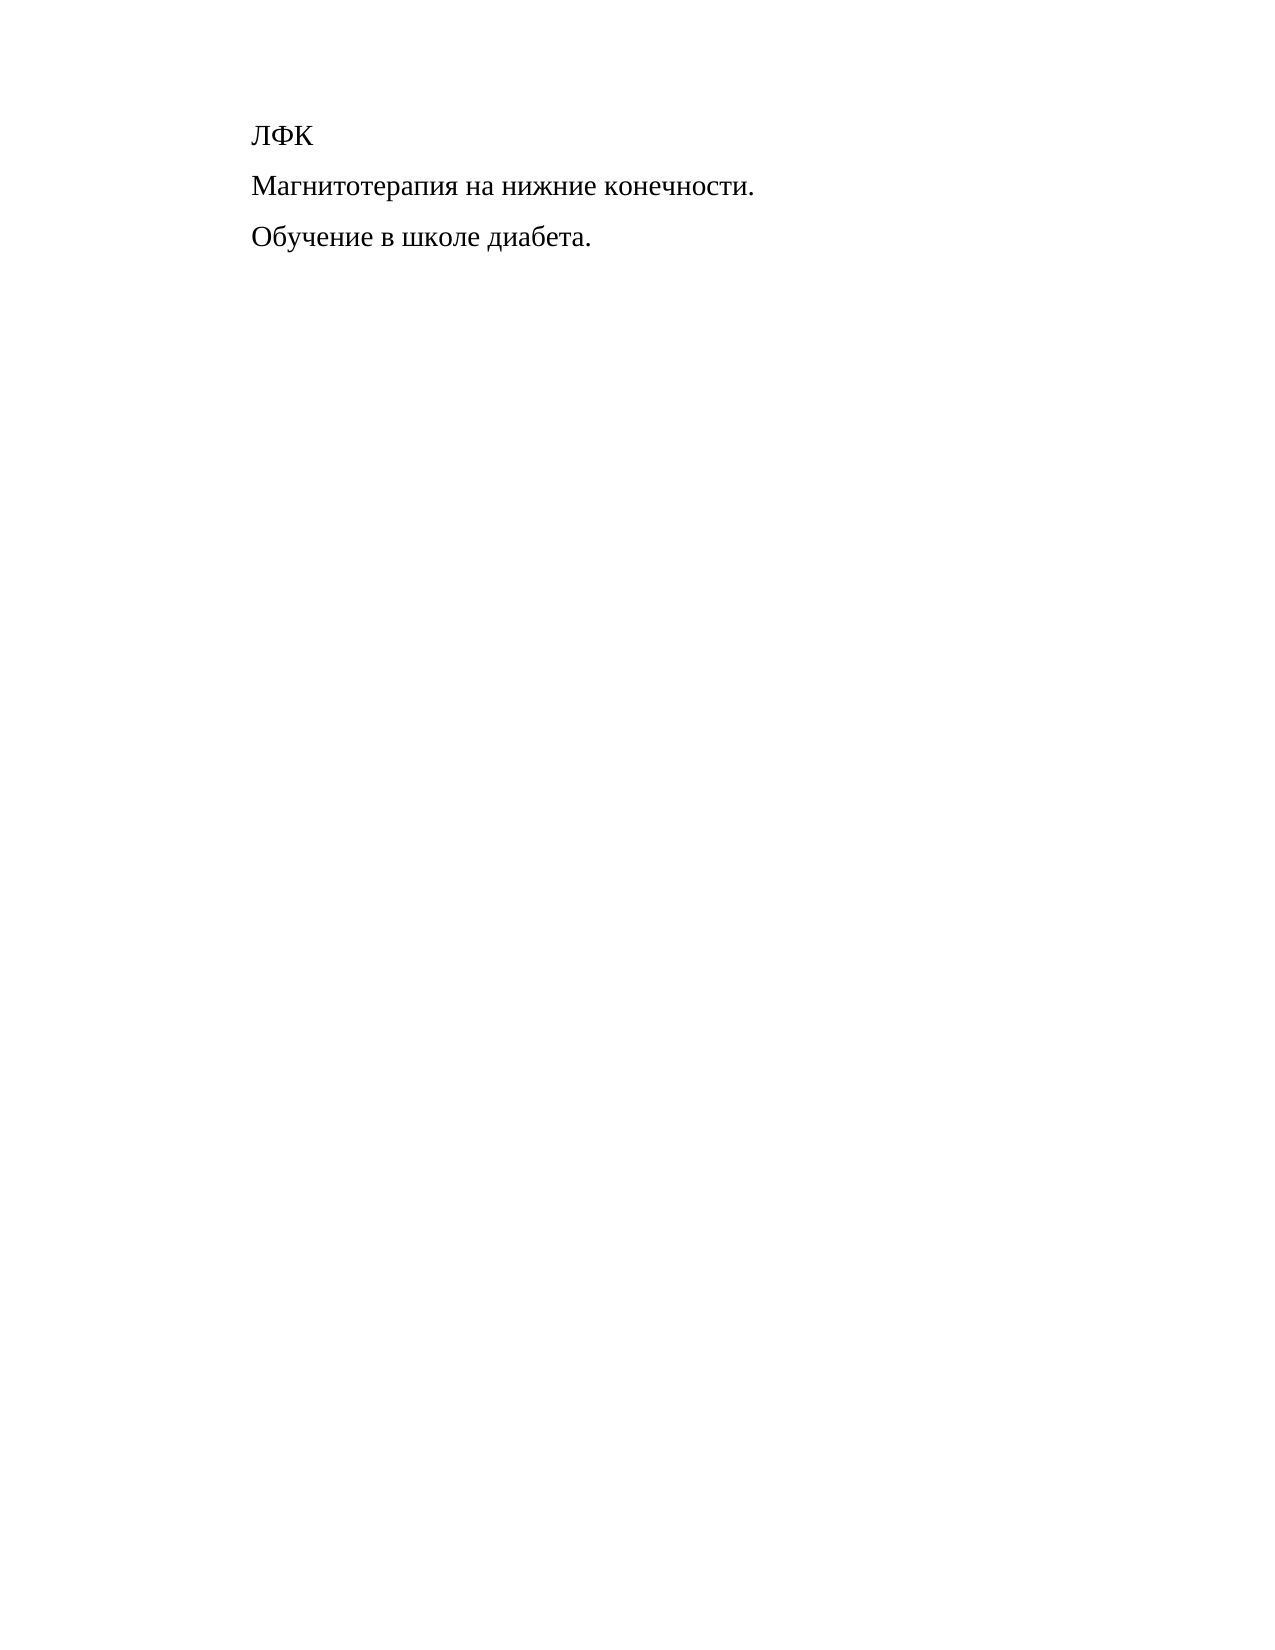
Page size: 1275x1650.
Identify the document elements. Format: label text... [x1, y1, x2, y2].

text ЛФК [177, 118, 1186, 152]
text Обучение в школе диабета. [177, 219, 1186, 252]
text Магнитотерапия на нижние конечности. [177, 168, 1186, 202]
